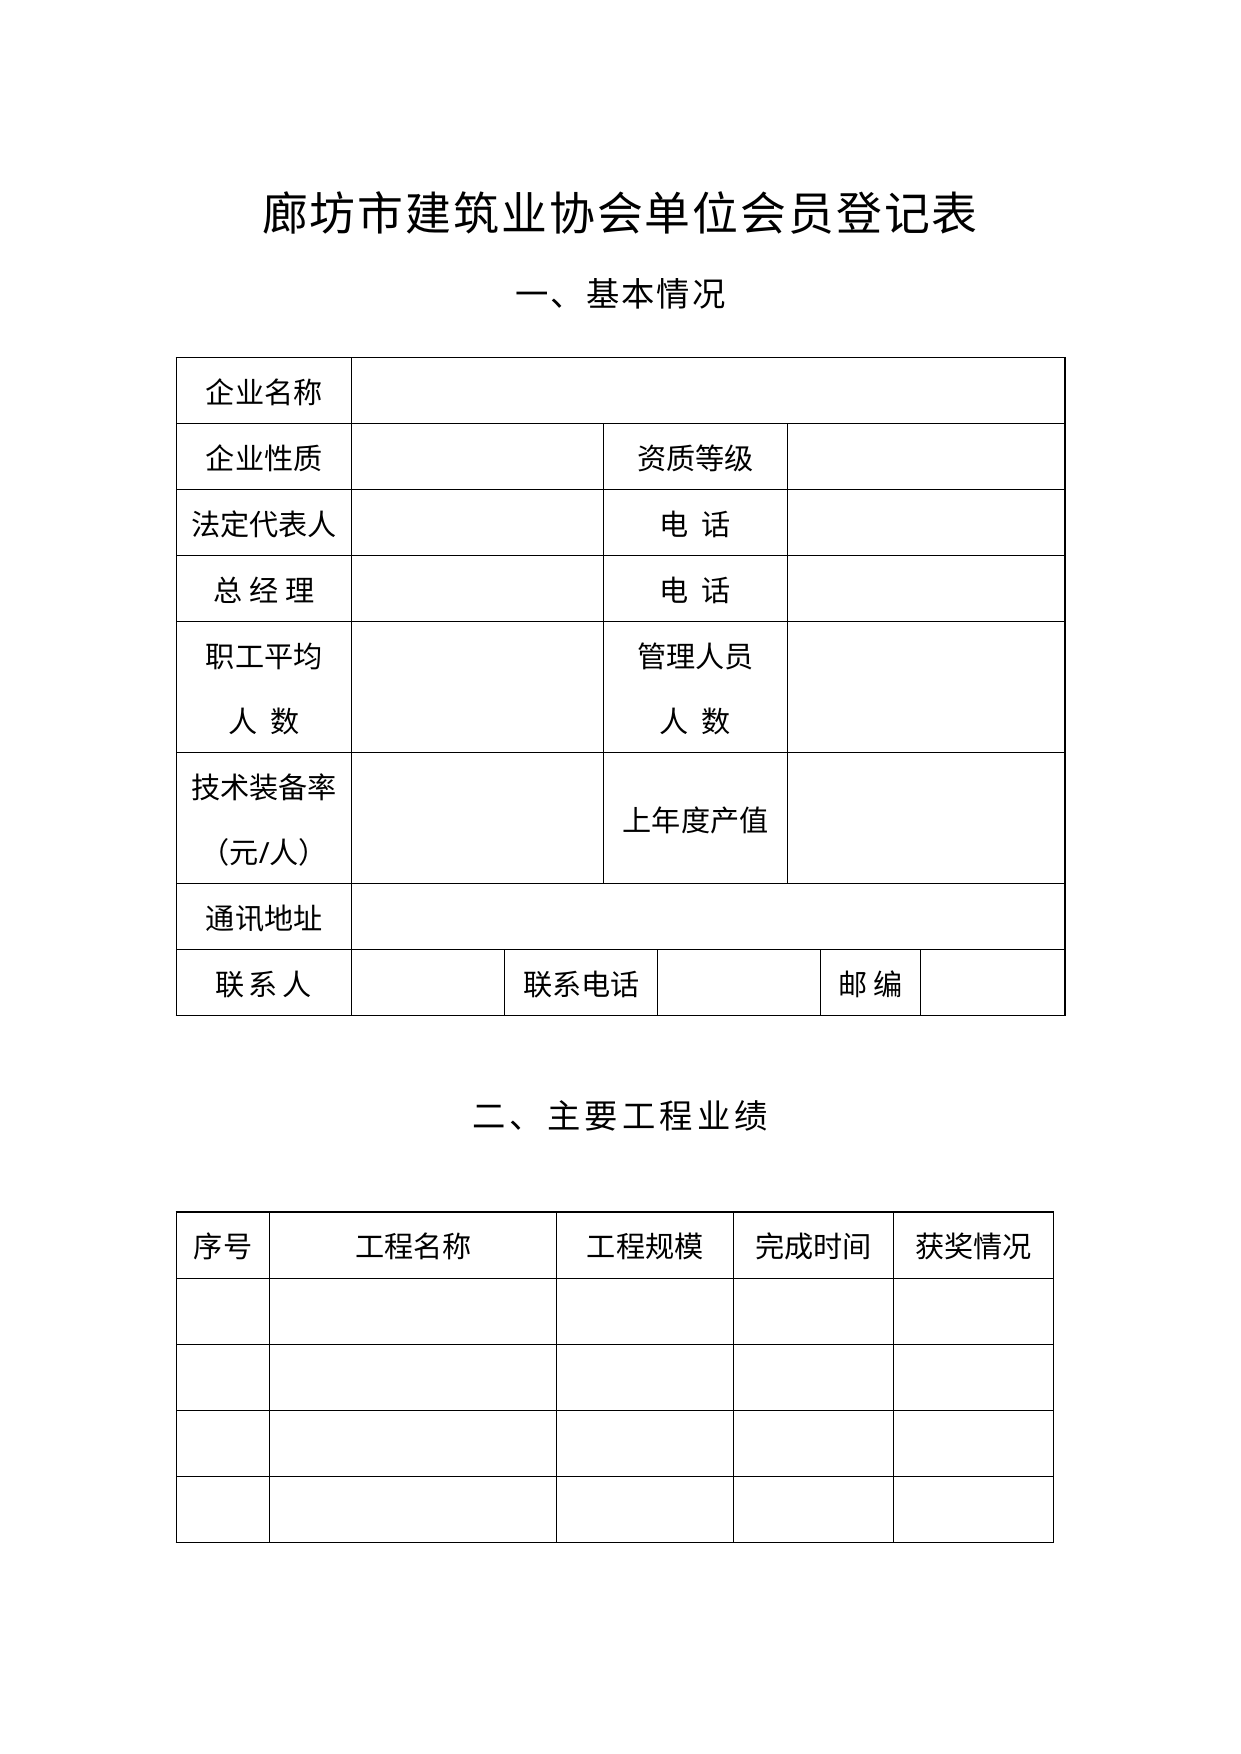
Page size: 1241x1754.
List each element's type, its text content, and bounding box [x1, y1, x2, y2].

table_cell [788, 556, 1064, 621]
table_cell [788, 622, 1064, 752]
table_cell [788, 490, 1064, 555]
table_cell [557, 1411, 733, 1476]
table_cell [352, 490, 603, 555]
table_cell [352, 950, 504, 1015]
table_cell [734, 1279, 893, 1343]
table_cell [557, 1477, 733, 1542]
text 一、基本情况 [187, 259, 1053, 324]
table_cell 管理人员 人 数 [604, 622, 787, 752]
table_cell [352, 424, 603, 489]
table_cell [557, 1345, 733, 1409]
table_cell [894, 1477, 1053, 1542]
table_cell [270, 1345, 556, 1409]
table_cell [352, 884, 1064, 949]
text 二、主要工程业绩 [187, 1081, 1053, 1146]
table_cell [894, 1279, 1053, 1343]
table_cell 企业性质 [177, 424, 351, 489]
table_cell 电 话 [604, 556, 787, 621]
table_cell 技术装备率 （元/人） [177, 753, 351, 883]
table_cell [788, 424, 1064, 489]
table_cell [734, 1477, 893, 1542]
table_cell [177, 1279, 269, 1343]
text 廊坊市建筑业协会单位会员登记表 [187, 162, 1053, 259]
table_cell [270, 1411, 556, 1476]
table_cell [658, 950, 820, 1015]
table_cell [734, 1411, 893, 1476]
table_cell 邮 编 [821, 950, 920, 1015]
table_cell [921, 950, 1064, 1015]
table_cell 上年度产值 [604, 753, 787, 883]
table_cell [894, 1345, 1053, 1409]
table_cell [557, 1279, 733, 1343]
table_cell [734, 1345, 893, 1409]
table_cell 联系电话 [505, 950, 657, 1015]
table_header 序号 [177, 1213, 269, 1277]
table_header [352, 358, 1064, 423]
table_cell 总 经 理 [177, 556, 351, 621]
table_cell 职工平均 人 数 [177, 622, 351, 752]
table_cell 电 话 [604, 490, 787, 555]
table_cell [352, 753, 603, 883]
table_cell 资质等级 [604, 424, 787, 489]
table_cell 联 系 人 [177, 950, 351, 1015]
table_header 获奖情况 [894, 1213, 1053, 1277]
table_cell [177, 1477, 269, 1542]
table_cell 法定代表人 [177, 490, 351, 555]
table_cell [788, 753, 1064, 883]
table_cell [177, 1411, 269, 1476]
table_header 工程规模 [557, 1213, 733, 1277]
table_cell 通讯地址 [177, 884, 351, 949]
table_header 完成时间 [734, 1213, 893, 1277]
table_header 企业名称 [177, 358, 351, 423]
table_cell [270, 1279, 556, 1343]
table_cell [352, 622, 603, 752]
table_cell [894, 1411, 1053, 1476]
table_cell [270, 1477, 556, 1542]
table_cell [352, 556, 603, 621]
table_cell [177, 1345, 269, 1409]
table_header 工程名称 [270, 1213, 556, 1277]
